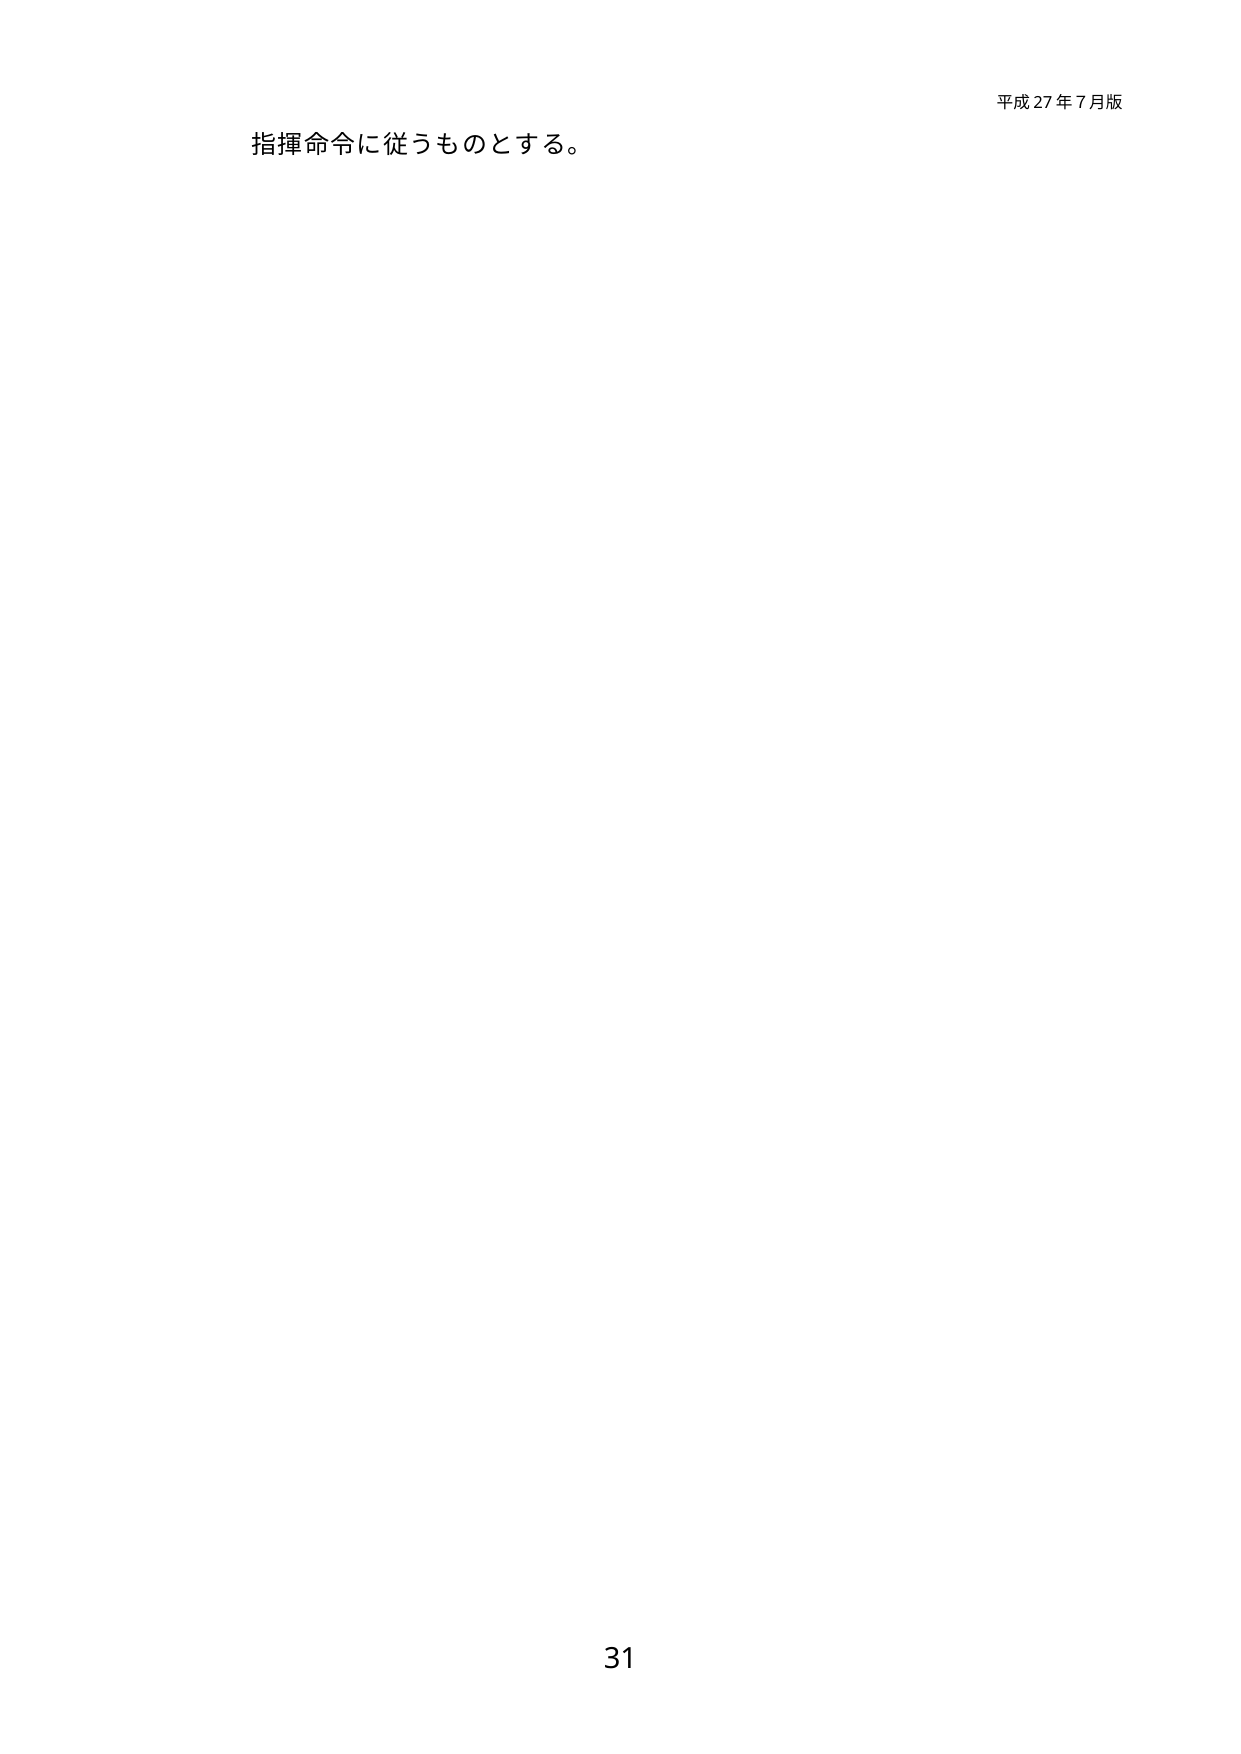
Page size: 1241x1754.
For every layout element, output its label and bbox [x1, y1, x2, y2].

list [199, 123, 1121, 163]
